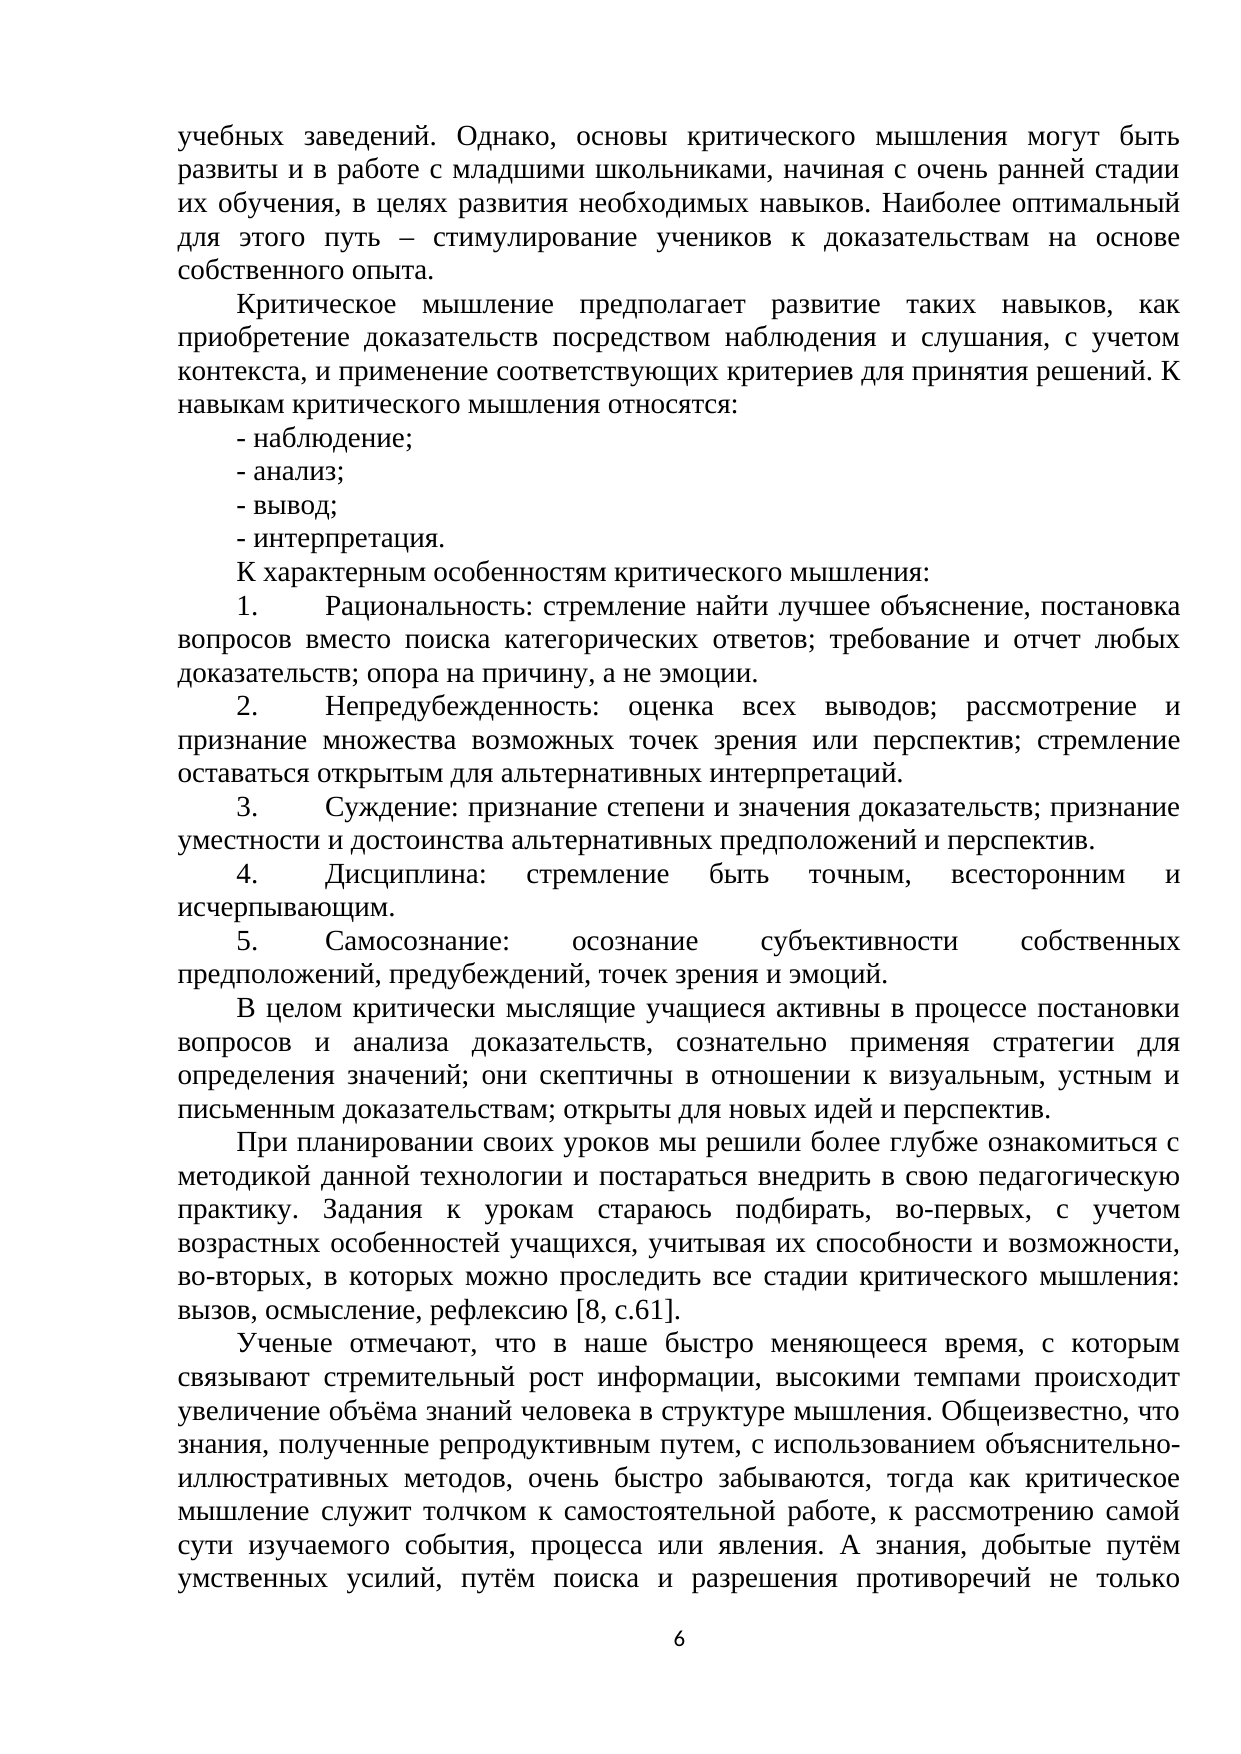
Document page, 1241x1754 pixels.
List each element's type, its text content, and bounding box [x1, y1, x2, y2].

text 2. Непредубежденность: оценка всех выводов; рассмотрение и признание множества возможных точек зрения или перспектив; стремление оставаться открытым для альтернативных интерпретаций. [177, 688, 1181, 789]
text Критическое мышление предполагает развитие таких навыков, как приобретение доказательств посредством наблюдения и слушания, с учетом контекста, и применение соответствующих критериев для принятия решений. К навыкам критического мышления относятся: [177, 286, 1181, 420]
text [177, 1326, 1181, 1594]
text 4. Дисциплина: стремление быть точным, всесторонним и исчерпывающим. [177, 856, 1181, 923]
text 5. Самосознание: осознание субъективности собственных предположений, предубеждений, точек зрения и эмоций. [177, 923, 1181, 990]
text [177, 118, 1181, 286]
text - наблюдение; [177, 420, 1181, 453]
text При планировании своих уроков мы решили более глубже ознакомиться с методикой данной технологии и постараться внедрить в свою педагогическую практику. Задания к урокам стараюсь подбирать, во-первых, с учетом возрастных особенностей учащихся, учитывая их способности и возможности, во-вторых, в которых можно проследить все стадии критического мышления: вызов, осмысление, рефлексию [8, c.61]. [177, 1124, 1181, 1326]
text - интерпретация. [177, 521, 1181, 554]
text 1. Рациональность: стремление найти лучшее объяснение, постановка вопросов вместо поиска категорических ответов; требование и отчет любых доказательств; опора на причину, а не эмоции. [177, 588, 1181, 688]
text - вывод; [177, 487, 1181, 521]
text - анализ; [177, 453, 1181, 487]
text В целом критически мыслящие учащиеся активны в процессе постановки вопросов и анализа доказательств, сознательно применяя стратегии для определения значений; они скептичны в отношении к визуальным, устным и письменным доказательствам; открыты для новых идей и перспектив. [177, 990, 1181, 1124]
text 3. Суждение: признание степени и значения доказательств; признание уместности и достоинства альтернативных предположений и перспектив. [177, 789, 1181, 856]
text К характерным особенностям критического мышления: [177, 554, 1181, 588]
